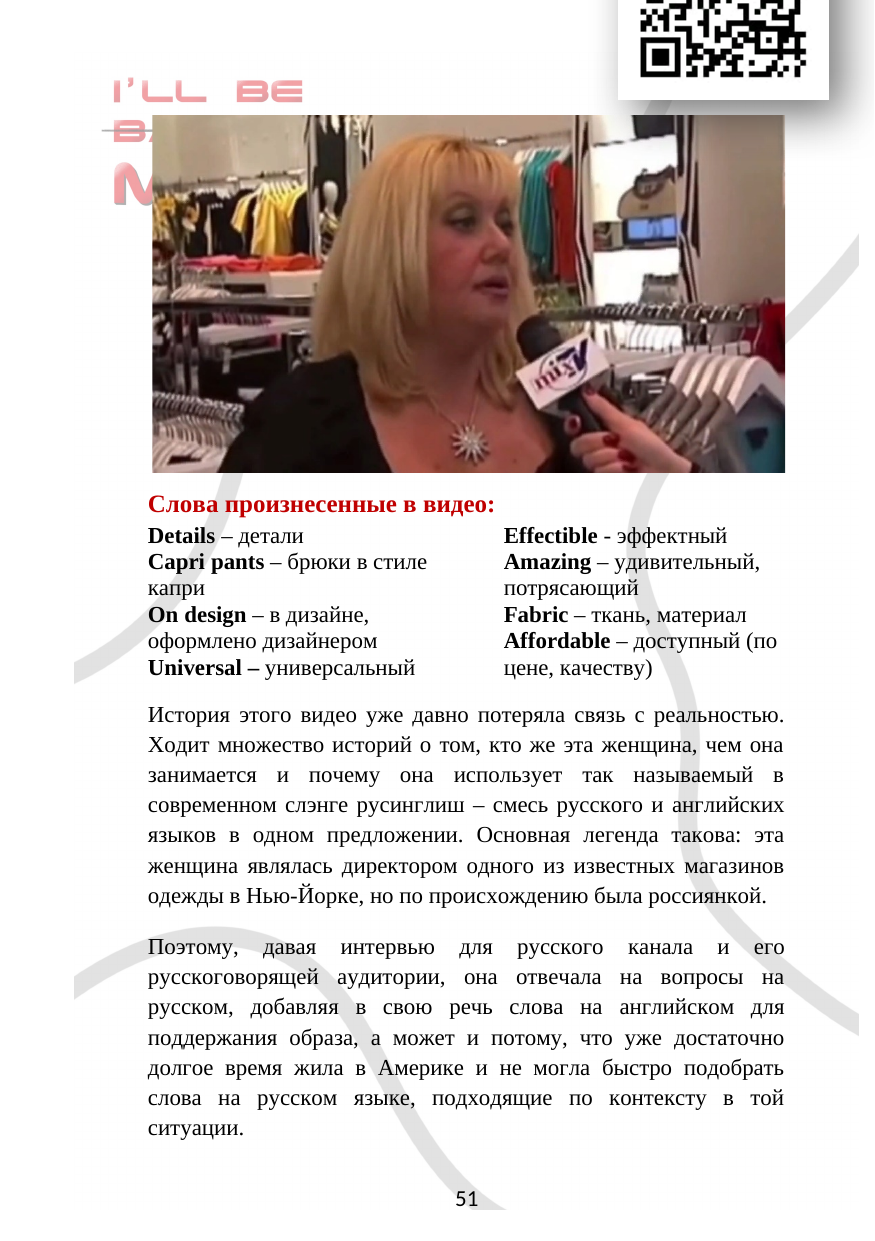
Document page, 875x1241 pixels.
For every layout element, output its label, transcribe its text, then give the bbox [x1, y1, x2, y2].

text Affordable – доступный (по цене, качеству) [503, 627, 785, 680]
text История этого видео уже давно потеряла связь с реальностью. Ходит множество историй о том, кто же эта женщина, чем она занимается и почему она использует так называемый в современном слэнге русинглиш – смесь русского и английских языков в одном предложении. Основная легенда такова: эта женщина являлась директором одного из известных магазинов одежды в Нью-Йорке, но по происхождению была россиянкой. [148, 701, 785, 908]
picture [74, 0, 859, 1210]
text On design – в дизайне, оформлено дизайнером [148, 601, 430, 653]
text Слова произнесенные в видео: [148, 111, 785, 517]
text Amazing – удивительный, потрясающий [503, 548, 785, 601]
text Capri pants – брюки в стиле капри [148, 548, 430, 601]
text Fabric – ткань, материал [503, 601, 785, 627]
text Details – детали [148, 522, 430, 548]
text Поэтому, давая интервью для русского канала и его русскоговорящей аудитории, она отвечала на вопросы на русском, добавляя в свою речь слова на английском для поддержания образа, а может и потому, что уже достаточно долгое время жила в Америке и не могла быстро подобрать слова на русском языке, подходящие по контексту в той ситуации. [148, 933, 785, 1141]
text Universal – универсальный [148, 653, 430, 680]
text Effectible - эффектный [503, 522, 785, 548]
